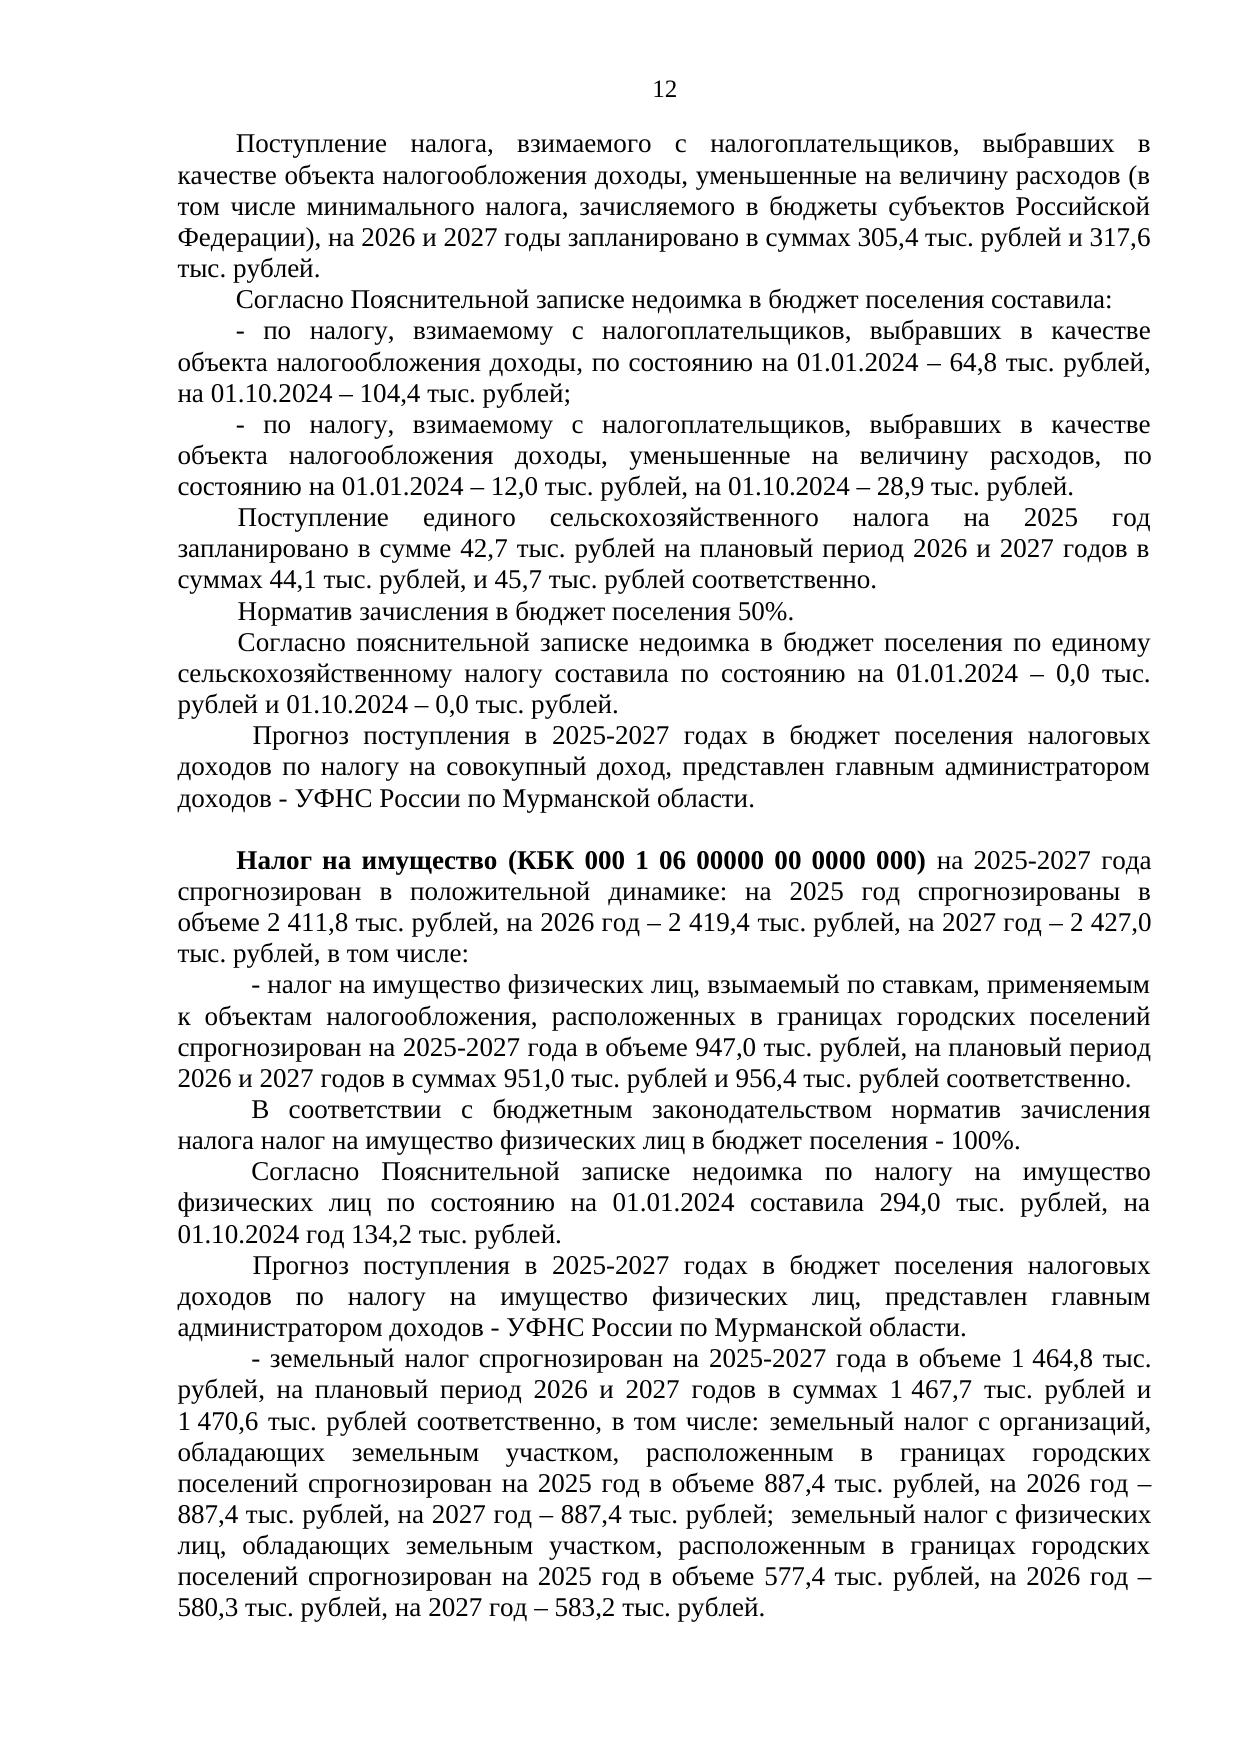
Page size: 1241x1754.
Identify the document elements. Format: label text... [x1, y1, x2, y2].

text Согласно Пояснительной записке недоимка в бюджет поселения составила: [177, 283, 1152, 314]
text Налог на имущество (КБК 000 1 06 00000 00 0000 000) на 2025-2027 года спрогнозирован в положительной динамике: на 2025 год спрогнозированы в объеме 2 411,8 тыс. рублей, на 2026 год – 2 419,4 тыс. рублей, на 2027 год – 2 427,0 тыс. рублей, в том числе: [177, 844, 1152, 968]
text - по налогу, взимаемому с налогоплательщиков, выбравших в качестве объекта налогообложения доходы, по состоянию на 01.01.2024 – 64,8 тыс. рублей, на 01.10.2024 – 104,4 тыс. рублей; [177, 314, 1152, 408]
text - земельный налог спрогнозирован на 2025-2027 года в объеме 1 464,8 тыс. рублей, на плановый период 2026 и 2027 годов в суммах 1 467,7 тыс. рублей и 1 470,6 тыс. рублей соответственно, в том числе: земельный налог с организаций, обладающих земельным участком, расположенным в границах городских поселений спрогнозирован на 2025 год в объеме 887,4 тыс. рублей, на 2026 год – 887,4 тыс. рублей, на 2027 год – 887,4 тыс. рублей; земельный налог с физических лиц, обладающих земельным участком, расположенным в границах городских поселений спрогнозирован на 2025 год в объеме 577,4 тыс. рублей, на 2026 год – 580,3 тыс. рублей, на 2027 год – 583,2 тыс. рублей. [177, 1342, 1152, 1623]
text В соответствии с бюджетным законодательством норматив зачисления налога налог на имущество физических лиц в бюджет поселения - 100%. [177, 1093, 1152, 1155]
text - налог на имущество физических лиц, взымаемый по ставкам, применяемым к объектам налогообложения, расположенных в границах городских поселений спрогнозирован на 2025-2027 года в объеме 947,0 тыс. рублей, на плановый период 2026 и 2027 годов в суммах 951,0 тыс. рублей и 956,4 тыс. рублей соответственно. [177, 968, 1152, 1093]
text Поступление единого сельскохозяйственного налога на 2025 год запланировано в сумме 42,7 тыс. рублей на плановый период 2026 и 2027 годов в суммах 44,1 тыс. рублей, и 45,7 тыс. рублей соответственно. [177, 501, 1152, 595]
text Прогноз поступления в 2025-2027 годах в бюджет поселения налоговых доходов по налогу на совокупный доход, представлен главным администратором доходов - УФНС России по Мурманской области. [177, 719, 1152, 813]
text - по налогу, взимаемому с налогоплательщиков, выбравших в качестве объекта налогообложения доходы, уменьшенные на величину расходов, по состоянию на 01.01.2024 – 12,0 тыс. рублей, на 01.10.2024 – 28,9 тыс. рублей. [177, 408, 1152, 501]
text Согласно Пояснительной записке недоимка по налогу на имущество физических лиц по состоянию на 01.01.2024 составила 294,0 тыс. рублей, на 01.10.2024 год 134,2 тыс. рублей. [177, 1155, 1152, 1249]
text Согласно пояснительной записке недоимка в бюджет поселения по единому сельскохозяйственному налогу составила по состоянию на 01.01.2024 – 0,0 тыс. рублей и 01.10.2024 – 0,0 тыс. рублей. [177, 626, 1152, 719]
text Поступление налога, взимаемого с налогоплательщиков, выбравших в качестве объекта налогообложения доходы, уменьшенные на величину расходов (в том числе минимального налога, зачисляемого в бюджеты субъектов Российской Федерации), на 2026 и 2027 годы запланировано в суммах 305,4 тыс. рублей и 317,6 тыс. рублей. [177, 128, 1152, 283]
text Норматив зачисления в бюджет поселения 50%. [177, 595, 1152, 626]
text Прогноз поступления в 2025-2027 годах в бюджет поселения налоговых доходов по налогу на имущество физических лиц, представлен главным администратором доходов - УФНС России по Мурманской области. [177, 1249, 1152, 1342]
